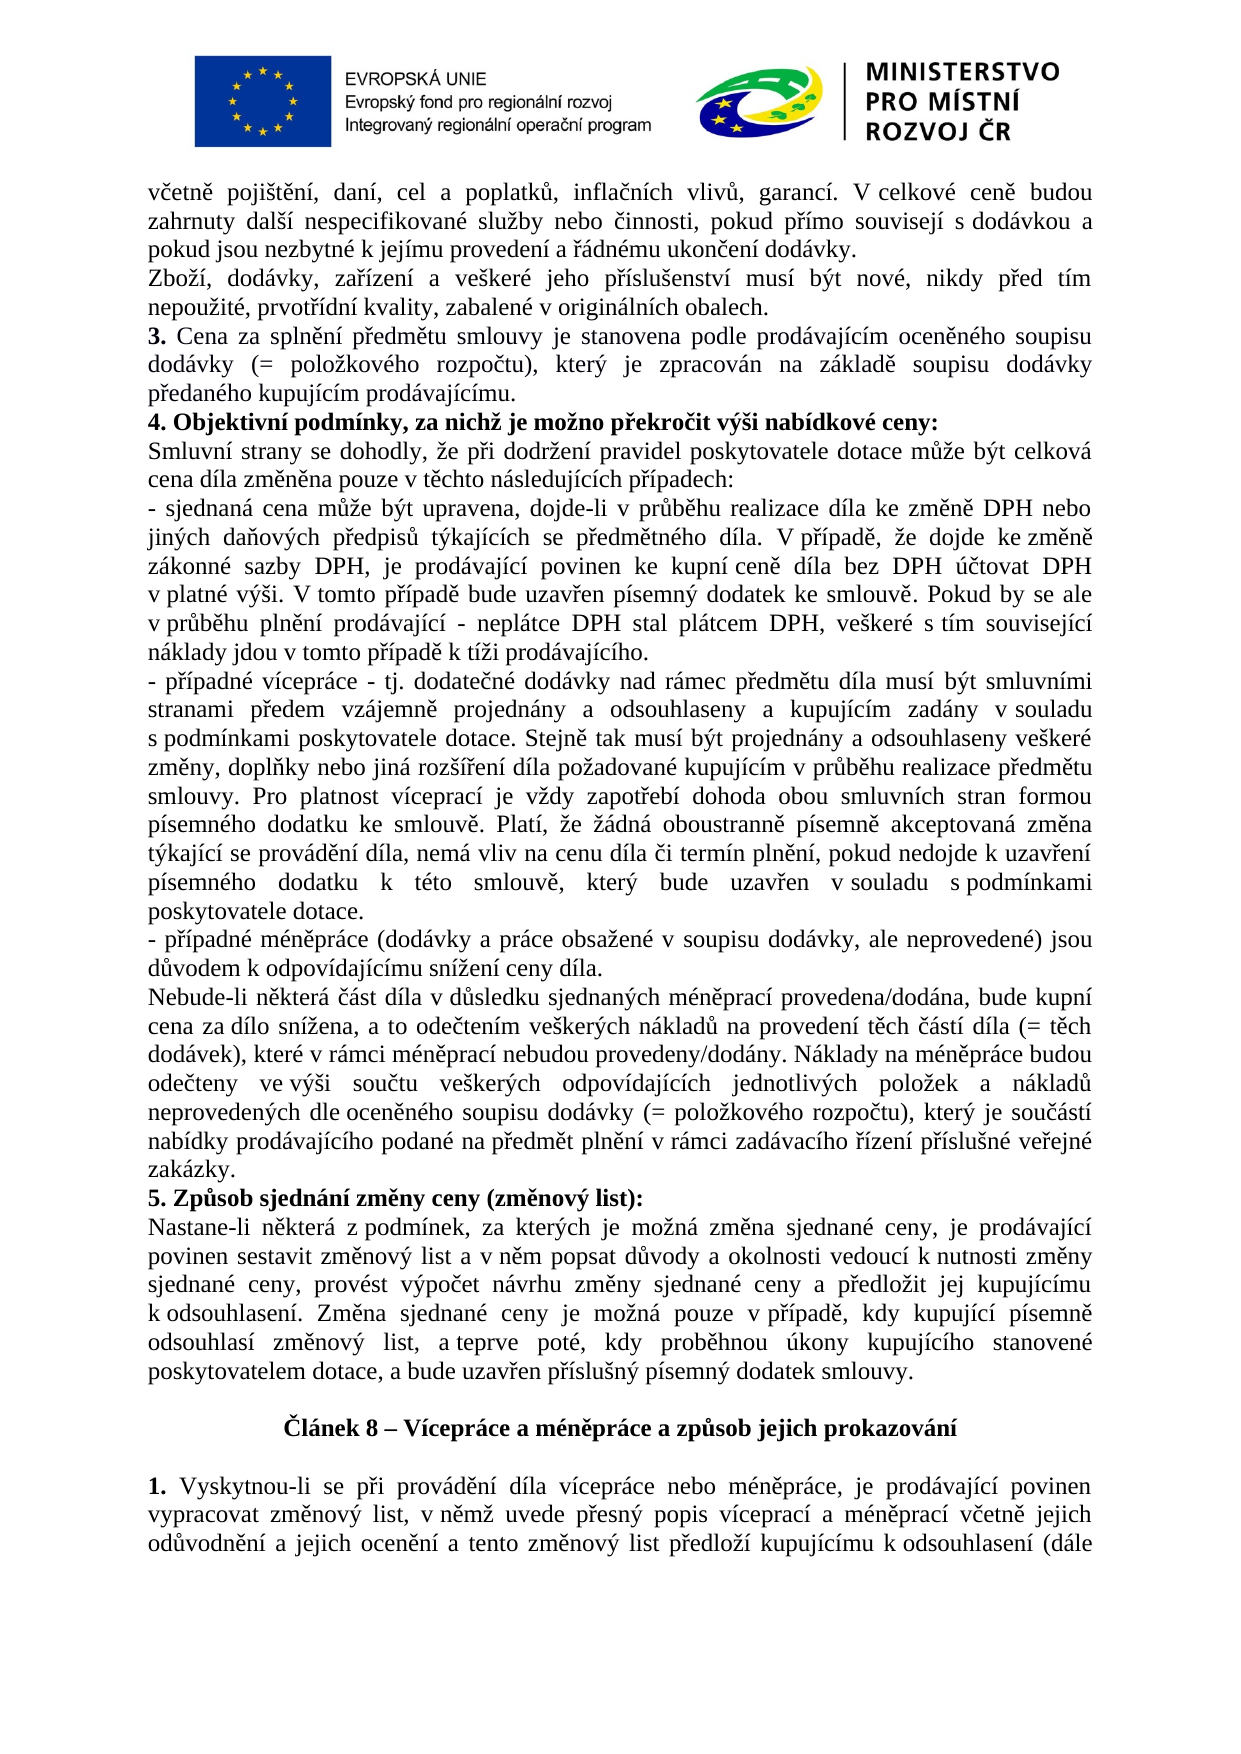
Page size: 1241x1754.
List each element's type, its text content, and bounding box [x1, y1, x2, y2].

text - sjednaná cena může být upravena, dojde-li v průběhu realizace díla ke změně DPH nebo jiných daňových předpisů týkajících se předmětného díla. V případě, že dojde ke změně zákonné sazby DPH, je prodávající povinen ke kupní ceně díla bez DPH účtovat DPH v platné výši. V tomto případě bude uzavřen písemný dodatek ke smlouvě. Pokud by se ale v průběhu plnění prodávající - neplátce DPH stal plátcem DPH, veškeré s tím související náklady jdou v tomto případě k tíži prodávajícího. [148, 493, 1093, 666]
text 3. Cena za splnění předmětu smlouvy je stanovena podle prodávajícím oceněného soupisu dodávky (= položkového rozpočtu), který je zpracován na základě soupisu dodávky předaného kupujícím prodávajícímu. [148, 321, 1093, 407]
text 4. Objektivní podmínky, za nichž je možno překročit výši nabídkové ceny: [148, 407, 1093, 436]
picture [164, 24, 1089, 148]
text Článek 8 – Vícepráce a méněpráce a způsob jejich prokazování [148, 1413, 1093, 1442]
text Nebude-li některá část díla v důsledku sjednaných méněprací provedena/dodána, bude kupní cena za dílo snížena, a to odečtením veškerých nákladů na provedení těch částí díla (= těch dodávek), které v rámci méněprací nebudou provedeny/dodány. Náklady na méněpráce budou odečteny ve výši součtu veškerých odpovídajících jednotlivých položek a nákladů neprovedených dle oceněného soupisu dodávky (= položkového rozpočtu), který je součástí nabídky prodávajícího podané na předmět plnění v rámci zadávacího řízení příslušné veřejné zakázky. [148, 982, 1093, 1183]
text Zboží, dodávky, zařízení a veškeré jeho příslušenství musí být nové, nikdy před tím nepoužité, prvotřídní kvality, zabalené v originálních obalech. [148, 263, 1093, 321]
text - případné méněpráce (dodávky a práce obsažené v soupisu dodávky, ale neprovedené) jsou důvodem k odpovídajícímu snížení ceny díla. [148, 924, 1093, 982]
text Smluvní strany se dohodly, že při dodržení pravidel poskytovatele dotace může být celková cena díla změněna pouze v těchto následujících případech: [148, 436, 1093, 493]
text - případné vícepráce - tj. dodatečné dodávky nad rámec předmětu díla musí být smluvními stranami předem vzájemně projednány a odsouhlaseny a kupujícím zadány v souladu s podmínkami poskytovatele dotace. Stejně tak musí být projednány a odsouhlaseny veškeré změny, doplňky nebo jiná rozšíření díla požadované kupujícím v průběhu realizace předmětu smlouvy. Pro platnost víceprací je vždy zapotřebí dohoda obou smluvních stran formou písemného dodatku ke smlouvě. Platí, že žádná oboustranně písemně akceptovaná změna týkající se provádění díla, nemá vliv na cenu díla či termín plnění, pokud nedojde k uzavření písemného dodatku k této smlouvě, který bude uzavřen v souladu s podmínkami poskytovatele dotace. [148, 666, 1093, 924]
text 5. Způsob sjednání změny ceny (změnový list): [148, 1183, 1093, 1212]
text Nastane-li některá z podmínek, za kterých je možná změna sjednané ceny, je prodávající povinen sestavit změnový list a v něm popsat důvody a okolnosti vedoucí k nutnosti změny sjednané ceny, provést výpočet návrhu změny sjednané ceny a předložit jej kupujícímu k odsouhlasení. Změna sjednané ceny je možná pouze v případě, kdy kupující písemně odsouhlasí změnový list, a teprve poté, kdy proběhnou úkony kupujícího stanovené poskytovatelem dotace, a bude uzavřen příslušný písemný dodatek smlouvy. [148, 1212, 1093, 1384]
